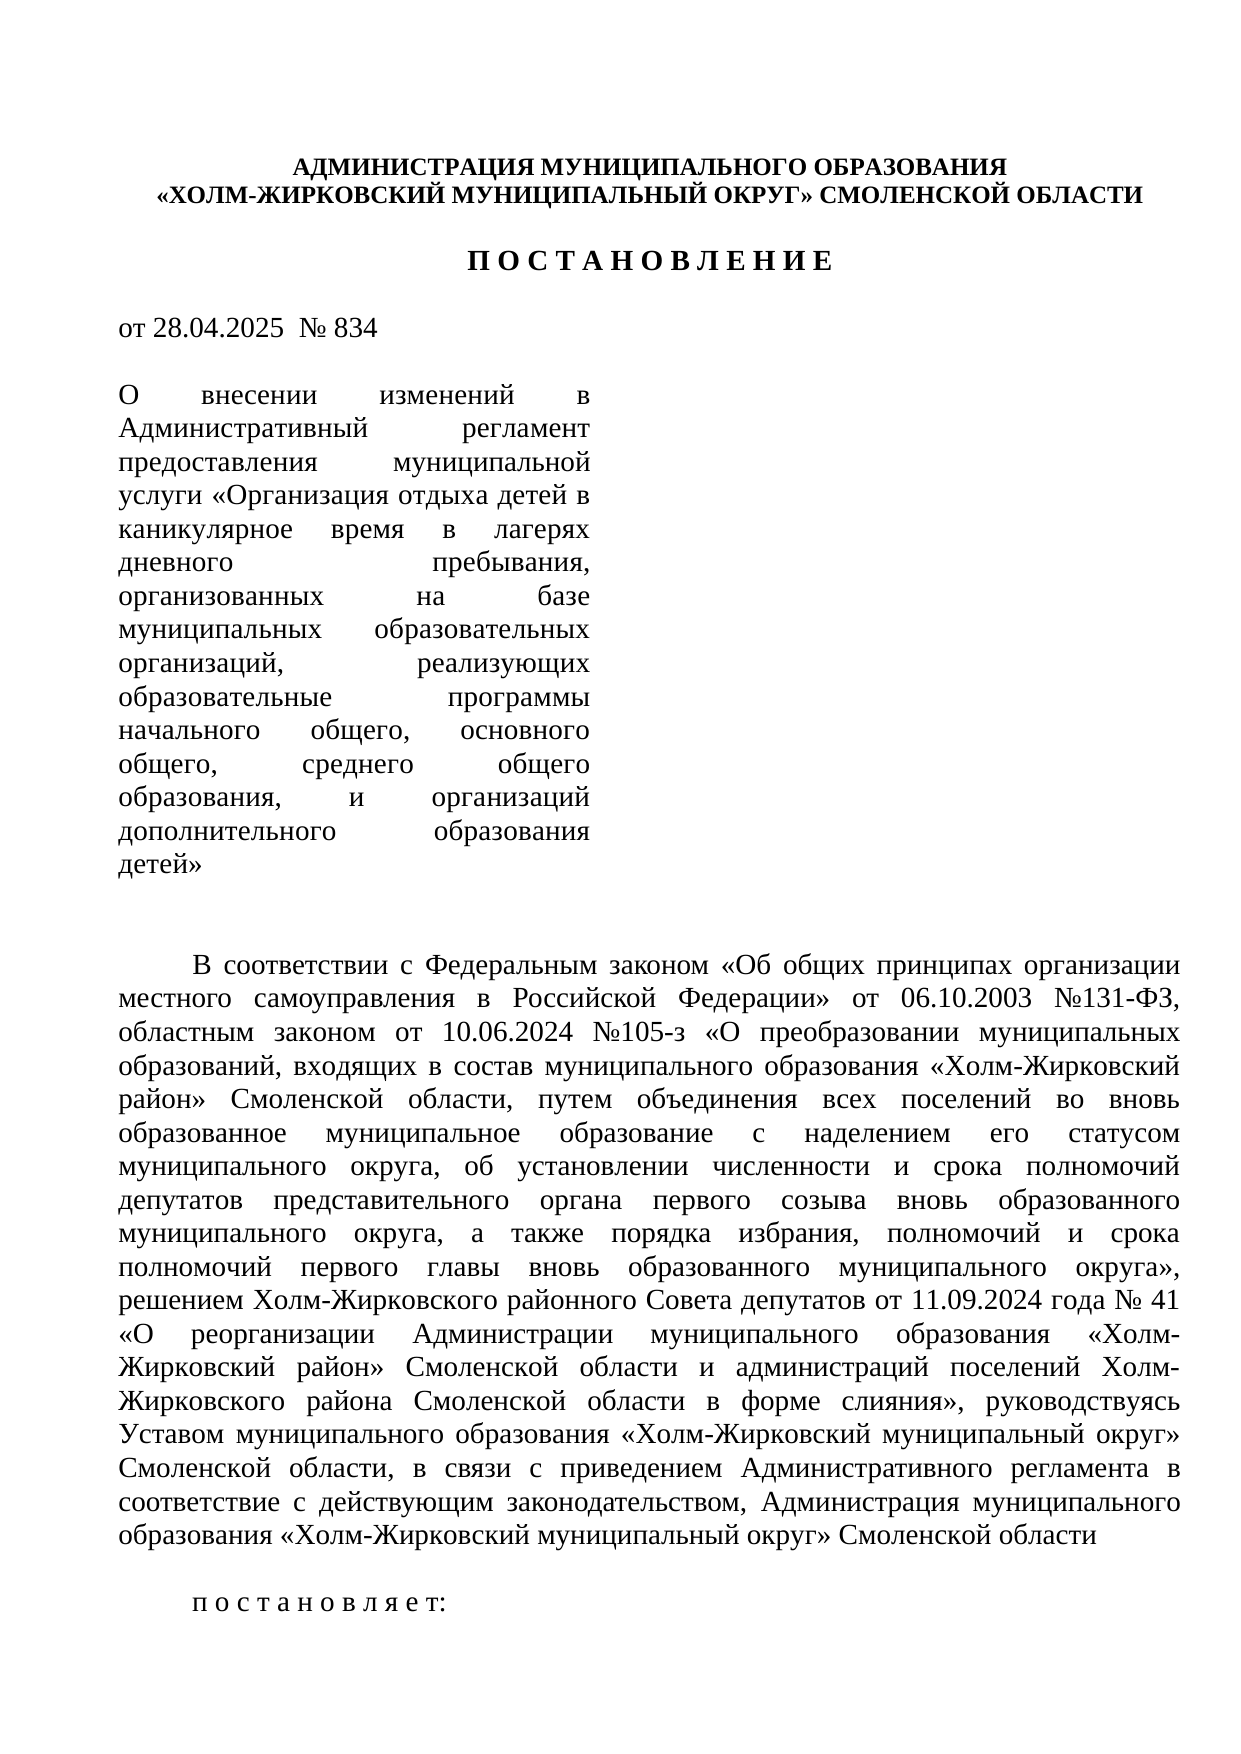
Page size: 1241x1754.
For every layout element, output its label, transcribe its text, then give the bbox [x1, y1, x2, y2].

text от 28.04.2025 № 834 [118, 310, 1181, 343]
text АДМИНИСТРАЦИЯ МУНИЦИПАЛЬНОГО ОБРАЗОВАНИЯ [118, 152, 1181, 180]
text В соответствии с Федеральным законом «Об общих принципах организации местного самоуправления в Российской Федерации» от 06.10.2003 №131-ФЗ, областным законом от 10.06.2024 №105-з «О преобразовании муниципальных образований, входящих в состав муниципального образования «Холм-Жирковский район» Смоленской области, путем объединения всех поселений во вновь образованное муниципальное образование с наделением его статусом муниципального округа, об установлении численности и срока полномочий депутатов представительного органа первого созыва вновь образованного муниципального округа, а также порядка избрания, полномочий и срока полномочий первого главы вновь образованного муниципального округа», решением Холм-Жирковского районного Совета депутатов от 11.09.2024 года № 41 «О реорганизации Администрации муниципального образования «Холм-Жирковский район» Смоленской области и администраций поселений Холм-Жирковского района Смоленской области в форме слияния», руководствуясь Уставом муниципального образования «Холм-Жирковский муниципальный округ» Смоленской области, в связи с приведением Административного регламента в соответствие с действующим законодательством, Администрация муниципального образования «Холм-Жирковский муниципальный округ» Смоленской области [118, 947, 1181, 1551]
table_header О внесении изменений в Административный регламент предоставления муниципальной услуги «Организация отдыха детей в каникулярное время в лагерях дневного пребывания, организованных на базе муниципальных образовательных организаций, реализующих образовательные программы начального общего, основного общего, среднего общего образования, и организаций дополнительного образования детей» [107, 377, 1151, 913]
text п о с т а н о в л я е т: [118, 1584, 1181, 1618]
text «ХОЛМ-ЖИРКОВСКИЙ МУНИЦИПАЛЬНЫЙ ОКРУГ» СМОЛЕНСКОЙ ОБЛАСТИ [118, 180, 1181, 209]
text П О С Т А Н О В Л Е Н И Е [118, 243, 1181, 276]
